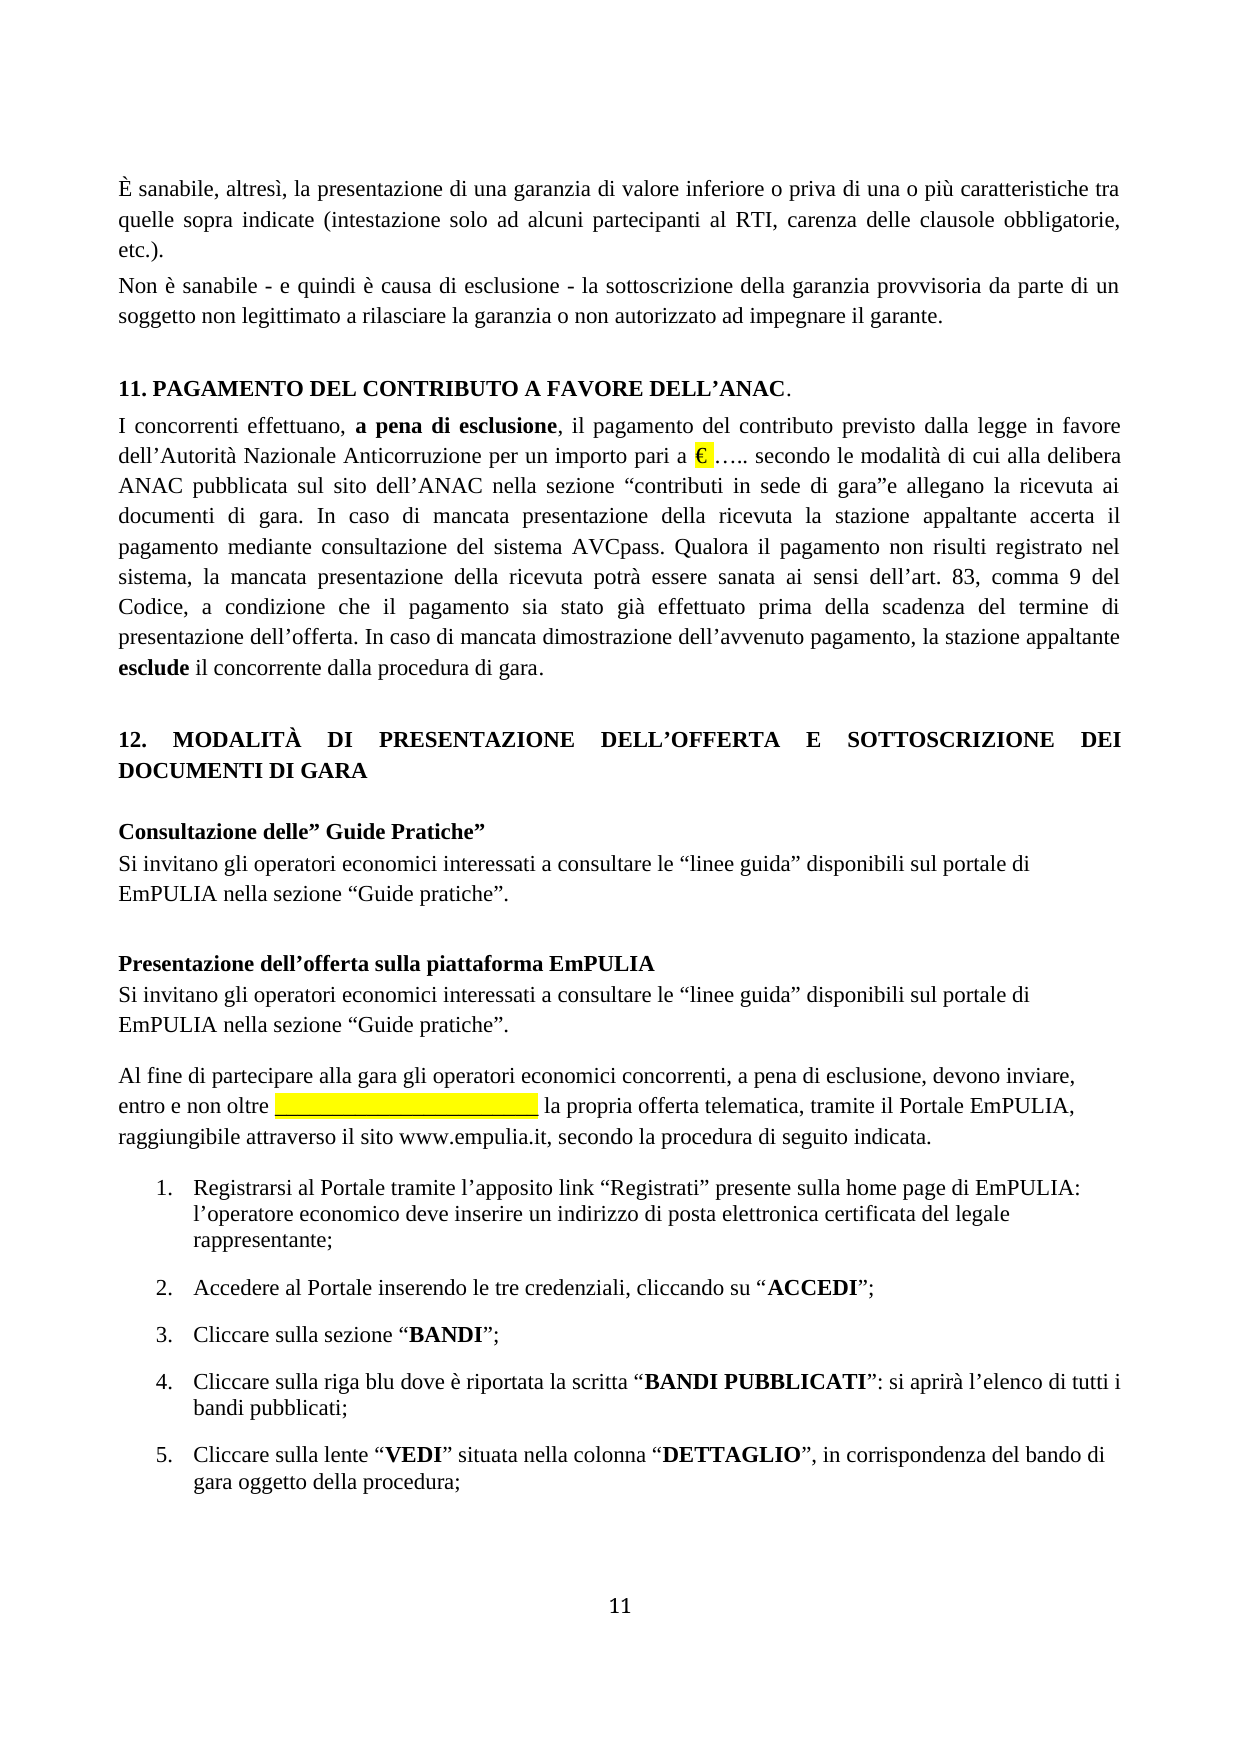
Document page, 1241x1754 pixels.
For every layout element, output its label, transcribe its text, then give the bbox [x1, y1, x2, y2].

list Registrarsi al Portale tramite l’apposito link “Registrati” presente sulla home page di EmPULIA: l’operatore economico deve inserire un indirizzo di posta elettronica certificata del legale rappresentante; [156, 1174, 1122, 1253]
text Si invitano gli operatori economici interessati a consultare le “linee guida” disponibili sul portale di EmPULIA nella sezione “Guide pratiche”. [118, 981, 1122, 1038]
text Presentazione dell’offerta sulla piattaforma EmPULIA [118, 931, 1122, 981]
list Cliccare sulla lente “VEDI” situata nella colonna “DETTAGLIO”, in corrispondenza del bando di gara oggetto della procedura; [156, 1442, 1122, 1494]
text È sanabile, altresì, la presentazione di una garanzia di valore inferiore o priva di una o più caratteristiche tra quelle sopra indicate (intestazione solo ad alcuni partecipanti al RTI, carenza delle clausole obbligatorie, etc.). [118, 175, 1122, 262]
list Cliccare sulla riga blu dove è riportata la scritta “BANDI PUBBLICATI”: si aprirà l’elenco di tutti i bandi pubblicati; [156, 1368, 1122, 1421]
text Si invitano gli operatori economici interessati a consultare le “linee guida” disponibili sul portale di EmPULIA nella sezione “Guide pratiche”. [118, 849, 1122, 906]
list Accedere al Portale inserendo le tre credenziali, cliccando su “ACCEDI”; [156, 1274, 1122, 1300]
text Non è sanabile - e quindi è causa di esclusione - la sottoscrizione della garanzia provvisoria da parte di un soggetto non legittimato a rilasciare la garanzia o non autorizzato ad impegnare il garante. [118, 272, 1122, 329]
text Al fine di partecipare alla gara gli operatori economici concorrenti, a pena di esclusione, devono inviare, entro e non oltre _______________________ la propria offerta telematica, tramite il Portale EmPULIA, raggiungibile attraverso il sito www.empulia.it, secondo la procedura di seguito indicata. [118, 1062, 1122, 1149]
text 12. MODALITÀ DI PRESENTAZIONE DELL’OFFERTA E SOTTOSCRIZIONE DEI DOCUMENTI DI GARA [118, 726, 1122, 783]
text I concorrenti effettuano, a pena di esclusione, il pagamento del contributo previsto dalla legge in favore dell’Autorità Nazionale Anticorruzione per un importo pari a € ….. secondo le modalità di cui alla delibera ANAC pubblicata sul sito dell’ANAC nella sezione “contributi in sede di gara”e allegano la ricevuta ai documenti di gara. In caso di mancata presentazione della ricevuta la stazione appaltante accerta il pagamento mediante consultazione del sistema AVCpass. Qualora il pagamento non risulti registrato nel sistema, la mancata presentazione della ricevuta potrà essere sanata ai sensi dell’art. 83, comma 9 del Codice, a condizione che il pagamento sia stato già effettuato prima della scadenza del termine di presentazione dell’offerta. In caso di mancata dimostrazione dell’avvenuto pagamento, la stazione appaltante esclude il concorrente dalla procedura di gara. [118, 412, 1122, 680]
text Consultazione delle” Guide Pratiche” [118, 799, 1122, 849]
text 11. PAGAMENTO DEL CONTRIBUTO A FAVORE DELL’ANAC. [118, 375, 1122, 402]
list Cliccare sulla sezione “BANDI”; [156, 1321, 1122, 1347]
